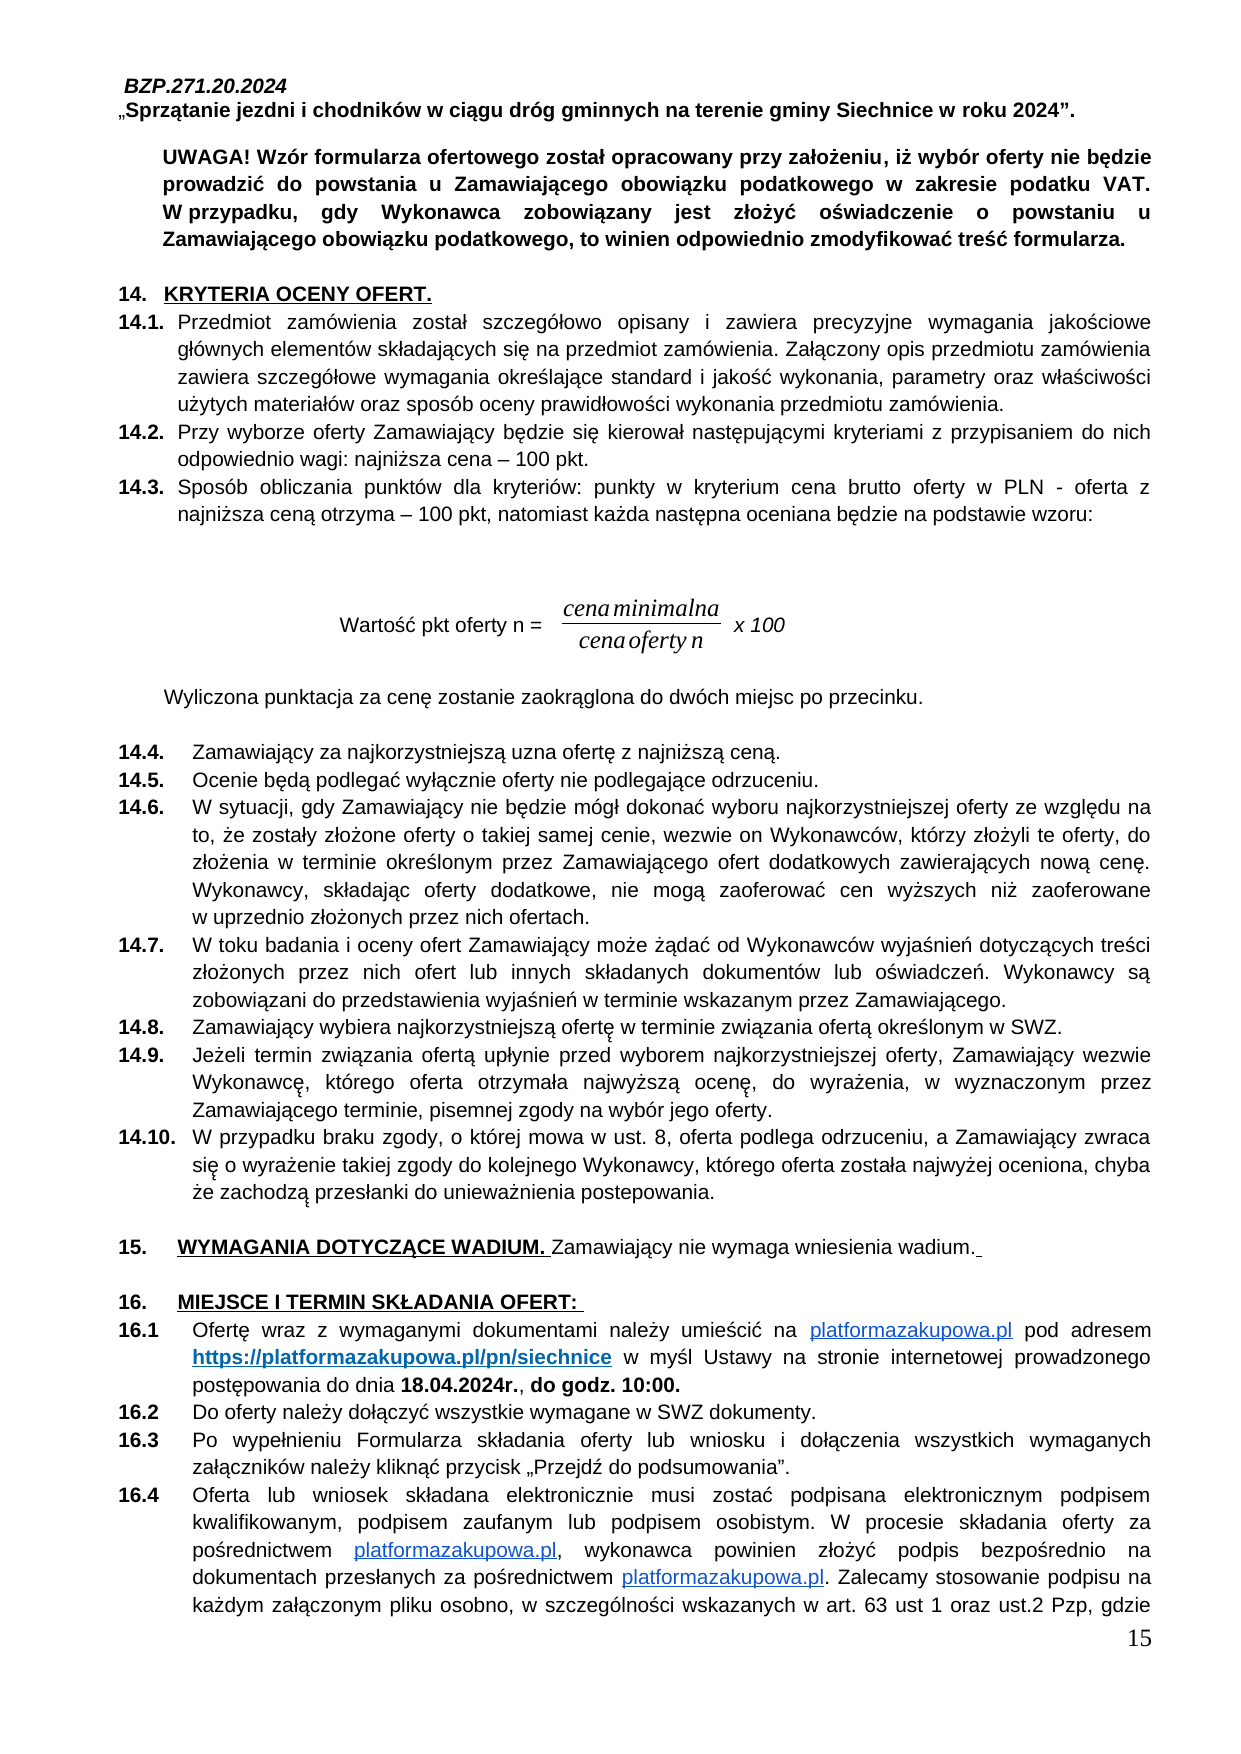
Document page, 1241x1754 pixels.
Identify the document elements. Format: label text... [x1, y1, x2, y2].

list WYMAGANIA DOTYCZĄCE WADIUM. Zamawiający nie wymaga wniesienia wadium. [118, 1235, 1152, 1259]
list W toku badania i oceny ofert Zamawiający może żądać od Wykonawców wyjaśnień dotyczących treści złożonych przez nich ofert lub innych składanych dokumentów lub oświadczeń. Wykonawcy są zobowiązani do przedstawienia wyjaśnień w terminie wskazanym przez Zamawiającego. [118, 932, 1152, 1011]
list Sposób obliczania punktów dla kryteriów: punkty w kryterium cena brutto oferty w PLN - oferta z najniższa ceną otrzyma – 100 pkt, natomiast każda następna oceniana będzie na podstawie wzoru: [118, 474, 1152, 526]
text Wyliczona punktacja za cenę zostanie zaokrąglona do dwóch miejsc po przecinku. [118, 685, 1152, 709]
list Do oferty należy dołączyć wszystkie wymagane w SWZ dokumenty. [118, 1400, 1152, 1424]
list W przypadku braku zgody, o której mowa w ust. 8, oferta podlega odrzuceniu, a Zamawiający zwraca się̨ o wyrażenie takiej zgody do kolejnego Wykonawcy, którego oferta została najwyżej oceniona, chyba że zachodzą̨ przesłanki do unieważnienia postepowania. [118, 1125, 1152, 1204]
list MIEJSCE I TERMIN SKŁADANIA OFERT: [118, 1290, 1152, 1314]
list KRYTERIA OCENY OFERT. [118, 282, 1152, 306]
list Po wypełnieniu Formularza składania oferty lub wniosku i dołączenia wszystkich wymaganych załączników należy kliknąć przycisk „Przejdź do podsumowania”. [118, 1427, 1152, 1479]
list W sytuacji, gdy Zamawiający nie będzie mógł dokonać wyboru najkorzystniejszej oferty ze względu na to, że zostały złożone oferty o takiej samej cenie, wezwie on Wykonawców, którzy złożyli te oferty, do złożenia w terminie określonym przez Zamawiającego ofert dodatkowych zawierających nową cenę. Wykonawcy, składając oferty dodatkowe, nie mogą zaoferować cen wyższych niż zaoferowane w uprzednio złożonych przez nich ofertach. [118, 795, 1152, 929]
list Przedmiot zamówienia został szczegółowo opisany i zawiera precyzyjne wymagania jakościowe głównych elementów składających się na przedmiot zamówienia. Załączony opis przedmiotu zamówienia zawiera szczegółowe wymagania określające standard i jakość wykonania, parametry oraz właściwości użytych materiałów oraz sposób oceny prawidłowości wykonania przedmiotu zamówienia. [118, 309, 1152, 416]
list Wartość pkt oferty n = x 100 [231, 595, 1152, 654]
list Jeżeli termin związania ofertą upłynie przed wyborem najkorzystniejszej oferty, Zamawiający wezwie Wykonawcę̨, którego oferta otrzymała najwyższą ocenę̨, do wyrażenia, w wyznaczonym przez Zamawiającego terminie, pisemnej zgody na wybór jego oferty. [118, 1042, 1152, 1121]
list Przy wyborze oferty Zamawiający będzie się kierował następującymi kryteriami z przypisaniem do nich odpowiednio wagi: najniższa cena – 100 pkt. [118, 419, 1152, 471]
list Ocenie będą podlegać wyłącznie oferty nie podlegające odrzuceniu. [118, 767, 1152, 791]
text UWAGA! Wzór formularza ofertowego został opracowany przy założeniu, iż wybór oferty nie będzie prowadzić do powstania u Zamawiającego obowiązku podatkowego w zakresie podatku VAT. W przypadku, gdy Wykonawca zobowiązany jest złożyć oświadczenie o powstaniu u Zamawiającego obowiązku podatkowego, to winien odpowiednio zmodyfikować treść formularza. [162, 144, 1152, 251]
list Ofertę wraz z wymaganymi dokumentami należy umieścić na platformazakupowa.pl pod adresem https://platformazakupowa.pl/pn/siechnice w myśl Ustawy na stronie internetowej prowadzonego postępowania do dnia 18.04.2024r., do godz. 10:00. [118, 1317, 1152, 1396]
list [118, 1482, 1152, 1616]
list Zamawiający za najkorzystniejszą uzna ofertę z najniższą ceną. [118, 740, 1152, 764]
list Zamawiający wybiera najkorzystniejszą ofertę̨ w terminie związania ofertą określonym w SWZ. [118, 1015, 1152, 1039]
